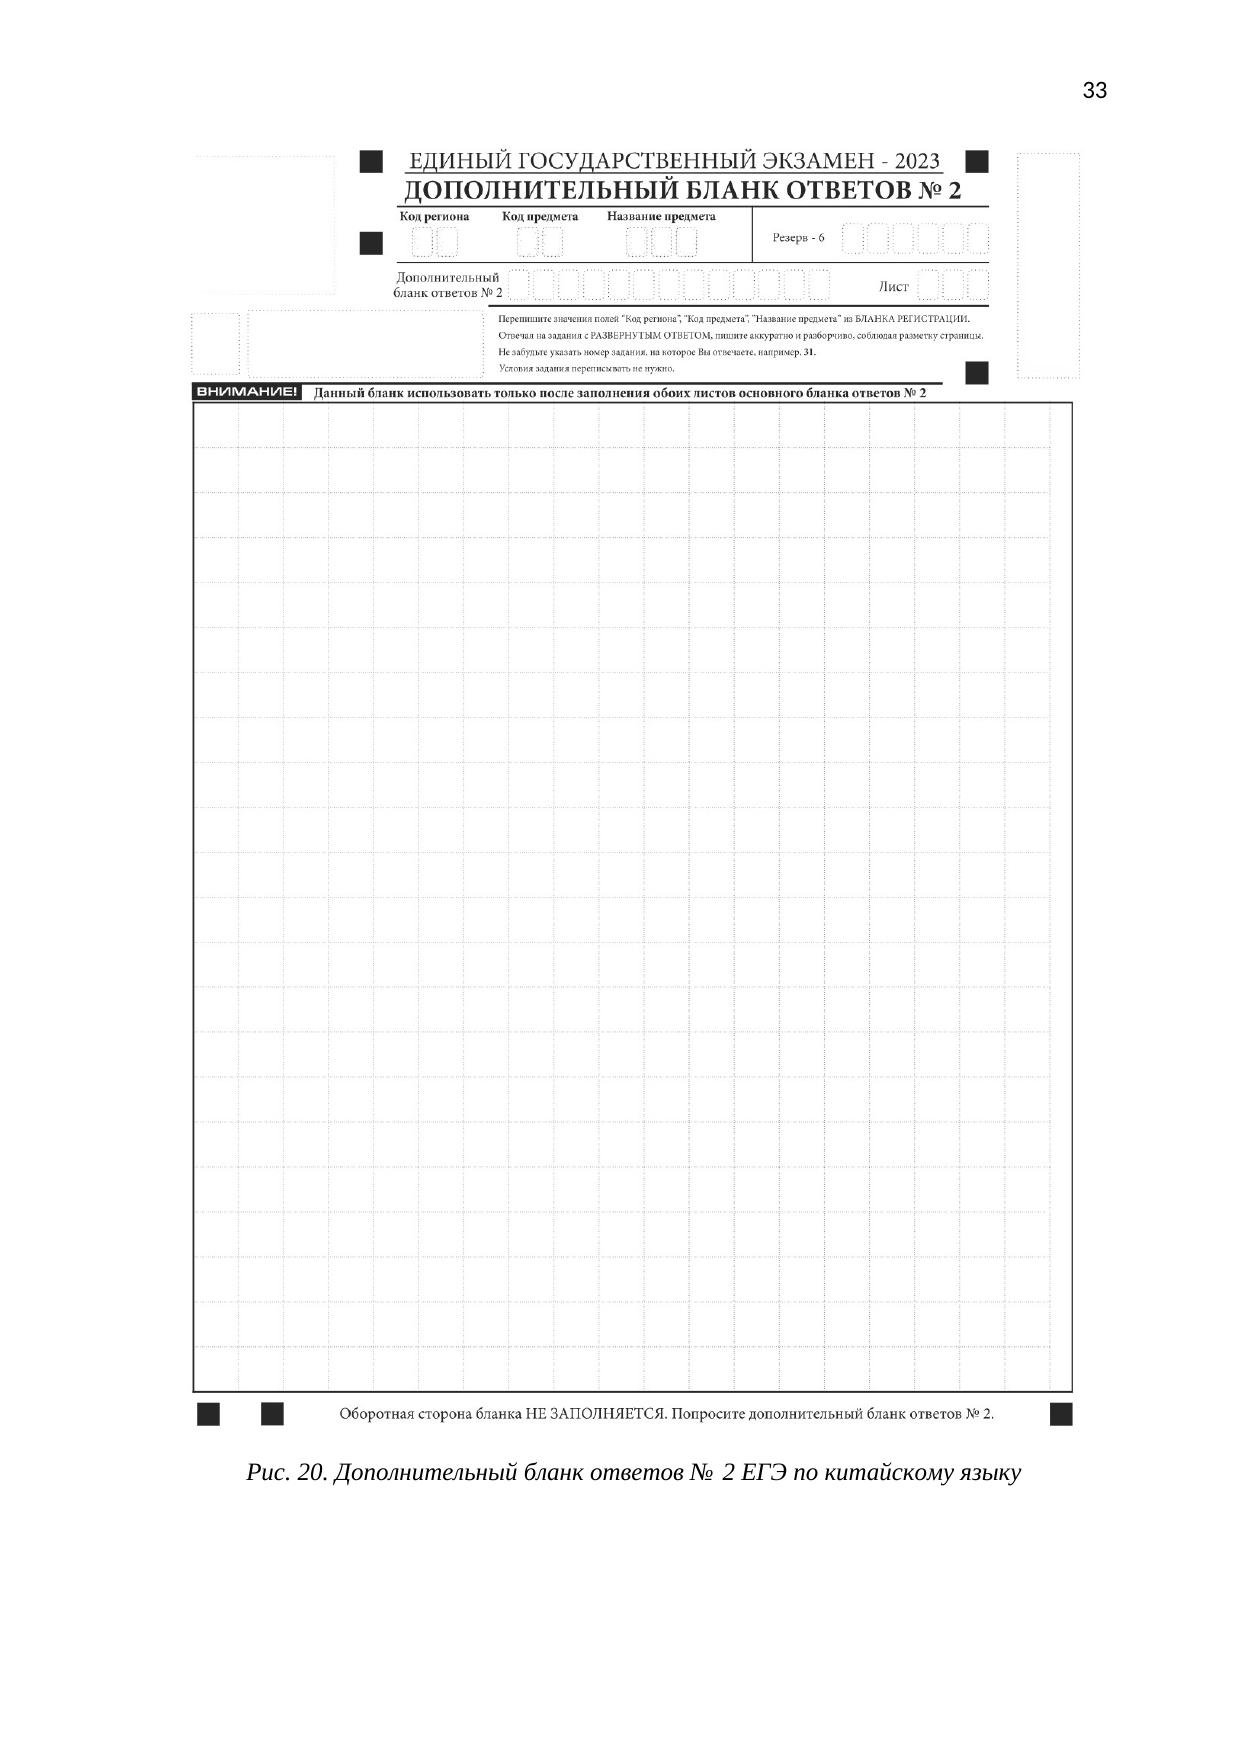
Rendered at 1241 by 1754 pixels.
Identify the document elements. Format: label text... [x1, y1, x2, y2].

picture [162, 118, 1108, 1455]
text Рис. 20. Дополнительный бланк ответов № 2 ЕГЭ по китайскому языку [162, 1455, 1107, 1486]
